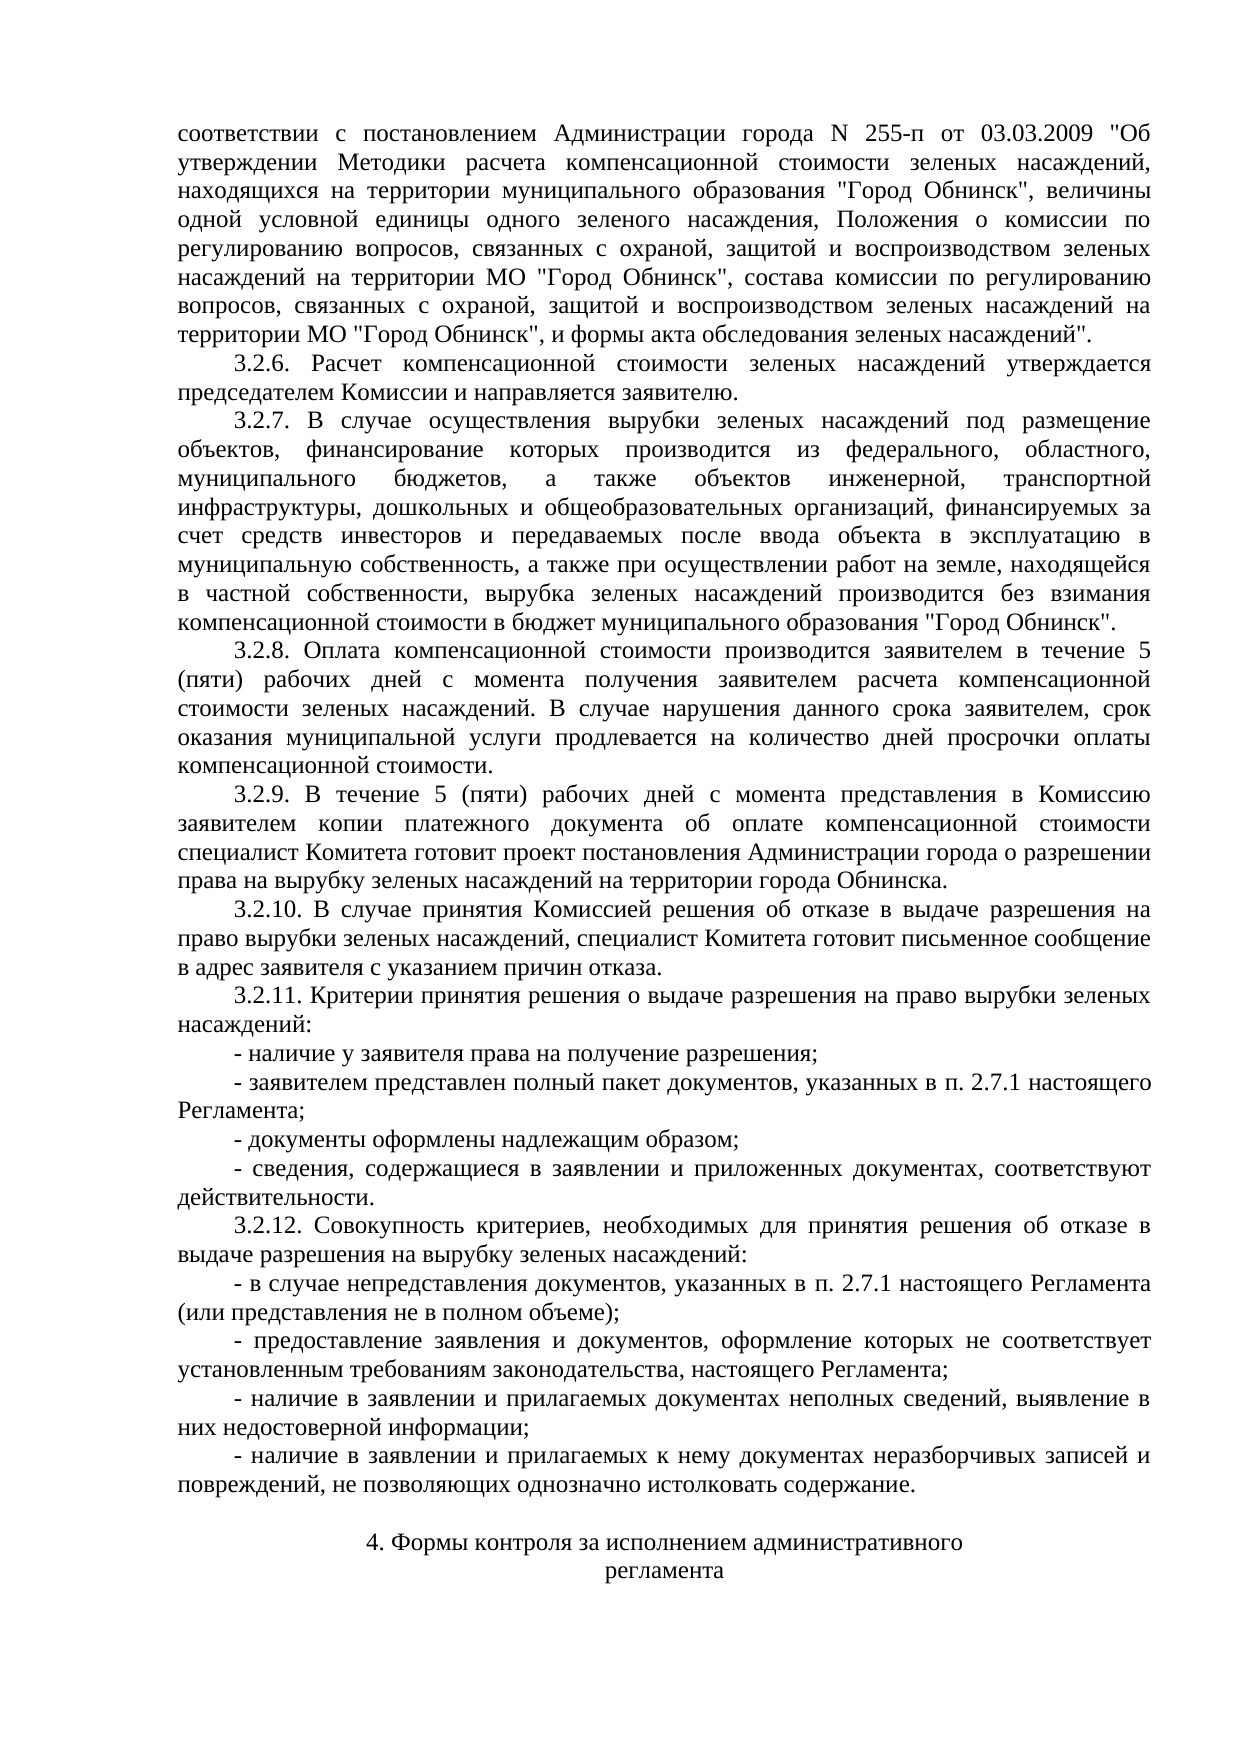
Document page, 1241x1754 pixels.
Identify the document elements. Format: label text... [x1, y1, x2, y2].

text 4. Формы контроля за исполнением административного [177, 1527, 1152, 1556]
text - наличие в заявлении и прилагаемых к нему документах неразборчивых записей и повреждений, не позволяющих однозначно истолковать содержание. [177, 1441, 1152, 1498]
text 3.2.9. В течение 5 (пяти) рабочих дней с момента представления в Комиссию заявителем копии платежного документа об оплате компенсационной стоимости специалист Комитета готовит проект постановления Администрации города о разрешении права на вырубку зеленых насаждений на территории города Обнинска. [177, 779, 1152, 894]
text 3.2.8. Оплата компенсационной стоимости производится заявителем в течение 5 (пяти) рабочих дней с момента получения заявителем расчета компенсационной стоимости зеленых насаждений. В случае нарушения данного срока заявителем, срок оказания муниципальной услуги продлевается на количество дней просрочки оплаты компенсационной стоимости. [177, 636, 1152, 779]
text - наличие у заявителя права на получение разрешения; [177, 1038, 1152, 1067]
text 3.2.7. В случае осуществления вырубки зеленых насаждений под размещение объектов, финансирование которых производится из федерального, областного, муниципального бюджетов, а также объектов инженерной, транспортной инфраструктуры, дошкольных и общеобразовательных организаций, финансируемых за счет средств инвесторов и передаваемых после ввода объекта в эксплуатацию в муниципальную собственность, а также при осуществлении работ на земле, находящейся в частной собственности, вырубка зеленых насаждений производится без взимания компенсационной стоимости в бюджет муниципального образования "Город Обнинск". [177, 406, 1152, 636]
text - сведения, содержащиеся в заявлении и приложенных документах, соответствуют действительности. [177, 1153, 1152, 1211]
text регламента [177, 1556, 1152, 1584]
text 3.2.11. Критерии принятия решения о выдаче разрешения на право вырубки зеленых насаждений: [177, 981, 1152, 1038]
text - предоставление заявления и документов, оформление которых не соответствует установленным требованиям законодательства, настоящего Регламента; [177, 1326, 1152, 1383]
text - документы оформлены надлежащим образом; [177, 1124, 1152, 1153]
text 3.2.10. В случае принятия Комиссией решения об отказе в выдаче разрешения на право вырубки зеленых насаждений, специалист Комитета готовит письменное сообщение в адрес заявителя с указанием причин отказа. [177, 894, 1152, 981]
text 3.2.6. Расчет компенсационной стоимости зеленых насаждений утверждается председателем Комиссии и направляется заявителю. [177, 348, 1152, 406]
text - заявителем представлен полный пакет документов, указанных в п. 2.7.1 настоящего Регламента; [177, 1067, 1152, 1124]
text - в случае непредставления документов, указанных в п. 2.7.1 настоящего Регламента (или представления не в полном объеме); [177, 1268, 1152, 1326]
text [177, 118, 1152, 348]
text 3.2.12. Совокупность критериев, необходимых для принятия решения об отказе в выдаче разрешения на вырубку зеленых насаждений: [177, 1211, 1152, 1268]
text - наличие в заявлении и прилагаемых документах неполных сведений, выявление в них недостоверной информации; [177, 1383, 1152, 1441]
